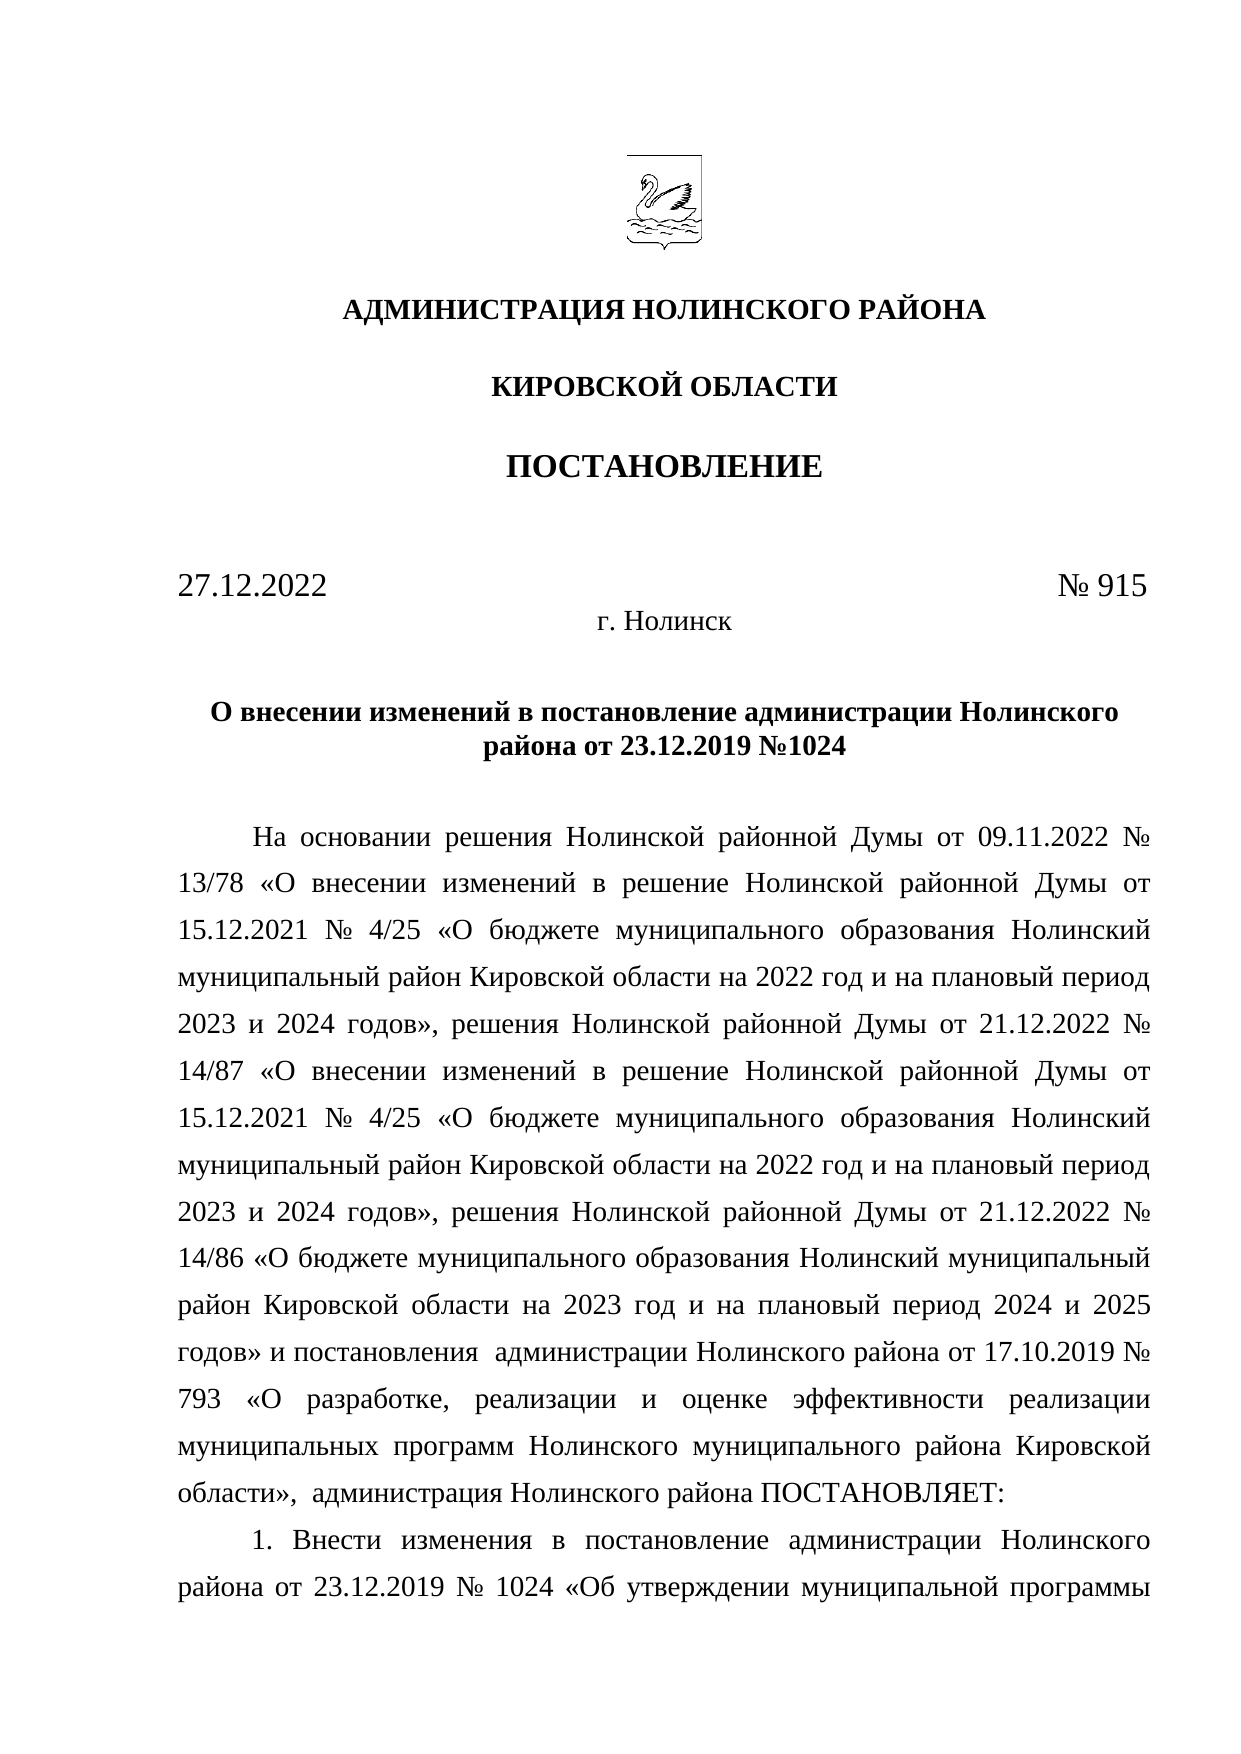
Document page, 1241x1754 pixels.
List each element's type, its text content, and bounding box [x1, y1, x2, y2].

text КИРОВСКОЙ ОБЛАСТИ [177, 369, 1152, 403]
text О внесении изменений в постановление администрации Нолинского района от 23.12.2019 №1024 [177, 694, 1152, 761]
picture [627, 155, 702, 250]
text На основании решения Нолинской районной Думы от 09.11.2022 № 13/78 «О внесении изменений в решение Нолинской районной Думы от 15.12.2021 № 4/25 «О бюджете муниципального образования Нолинский муниципальный район Кировской области на 2022 год и на плановый период 2023 и 2024 годов», решения Нолинской районной Думы от 21.12.2022 № 14/87 «О внесении изменений в решение Нолинской районной Думы от 15.12.2021 № 4/25 «О бюджете муниципального образования Нолинский муниципальный район Кировской области на 2022 год и на плановый период 2023 и 2024 годов», решения Нолинской районной Думы от 21.12.2022 № 14/86 «О бюджете муниципального образования Нолинский муниципальный район Кировской области на 2023 год и на плановый период 2024 и 2025 годов» и постановления администрации Нолинского района от 17.10.2019 № 793 «О разработке, реализации и оценке эффективности реализации муниципальных программ Нолинского муниципального района Кировской области», администрация Нолинского района ПОСТАНОВЛЯЕТ: [177, 819, 1152, 1508]
subtitle АДМИНИСТРАЦИЯ НОЛИНСКОГО РАЙОНА [177, 292, 1152, 326]
text 27.12.2022 № 915 [177, 565, 1152, 603]
text ПОСТАНОВЛЕНИЕ [177, 446, 1152, 484]
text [177, 1522, 1152, 1602]
text г. Нолинск [177, 603, 1152, 637]
